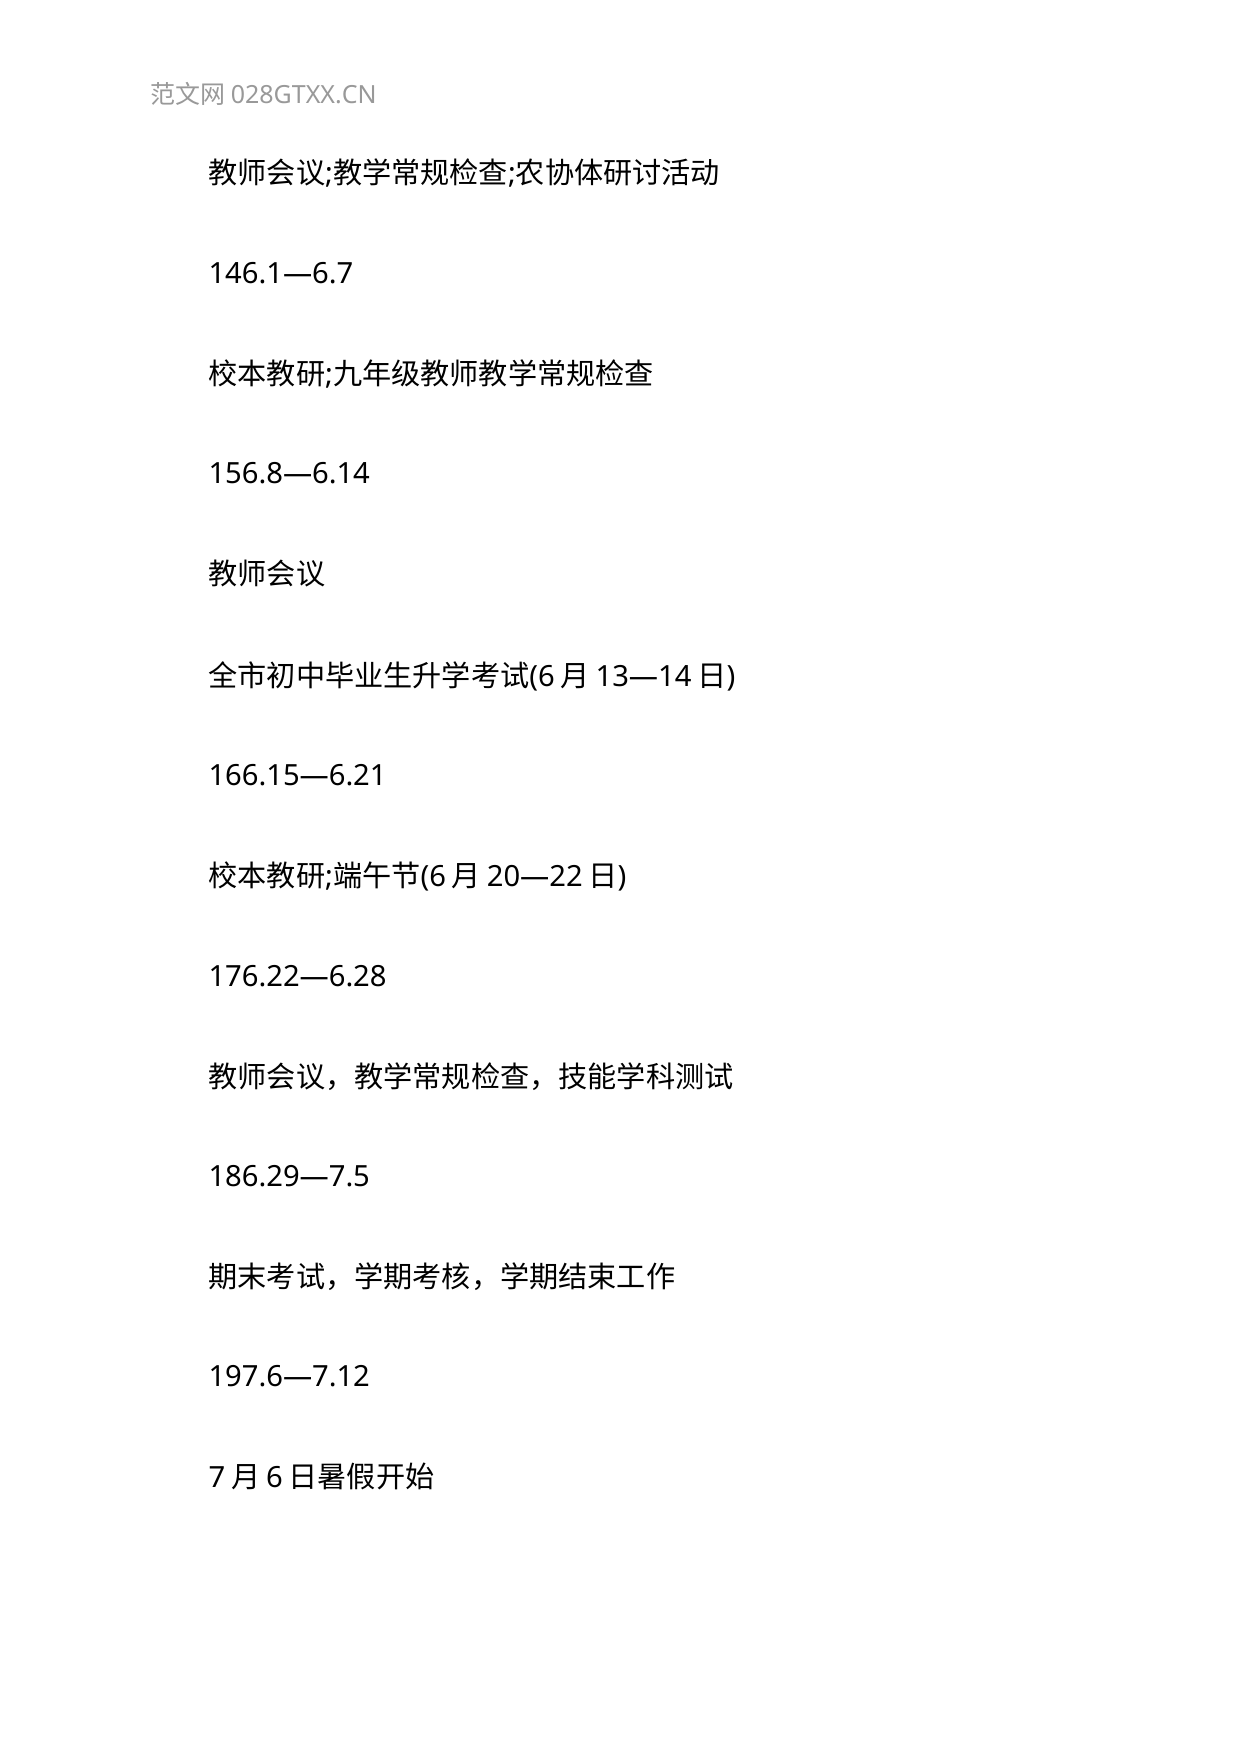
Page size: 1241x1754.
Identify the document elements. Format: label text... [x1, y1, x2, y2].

text 全市初中毕业生升学考试(6月13—14日) [150, 653, 1090, 695]
text 期末考试，学期考核，学期结束工作 [150, 1254, 1090, 1296]
text 教师会议;教学常规检查;农协体研讨活动 [150, 150, 1090, 192]
text 教师会议 [150, 551, 1090, 593]
text 186.29—7.5 [150, 1155, 1090, 1195]
text 校本教研;九年级教师教学常规检查 [150, 350, 1090, 393]
text 156.8—6.14 [150, 452, 1090, 492]
text 146.1—6.7 [150, 252, 1090, 292]
text 7月6日暑假开始 [150, 1454, 1090, 1496]
text 校本教研;端午节(6月20—22日) [150, 853, 1090, 895]
text 166.15—6.21 [150, 754, 1090, 794]
text 教师会议，教学常规检查，技能学科测试 [150, 1053, 1090, 1096]
text 197.6—7.12 [150, 1355, 1090, 1395]
text 176.22—6.28 [150, 955, 1090, 995]
